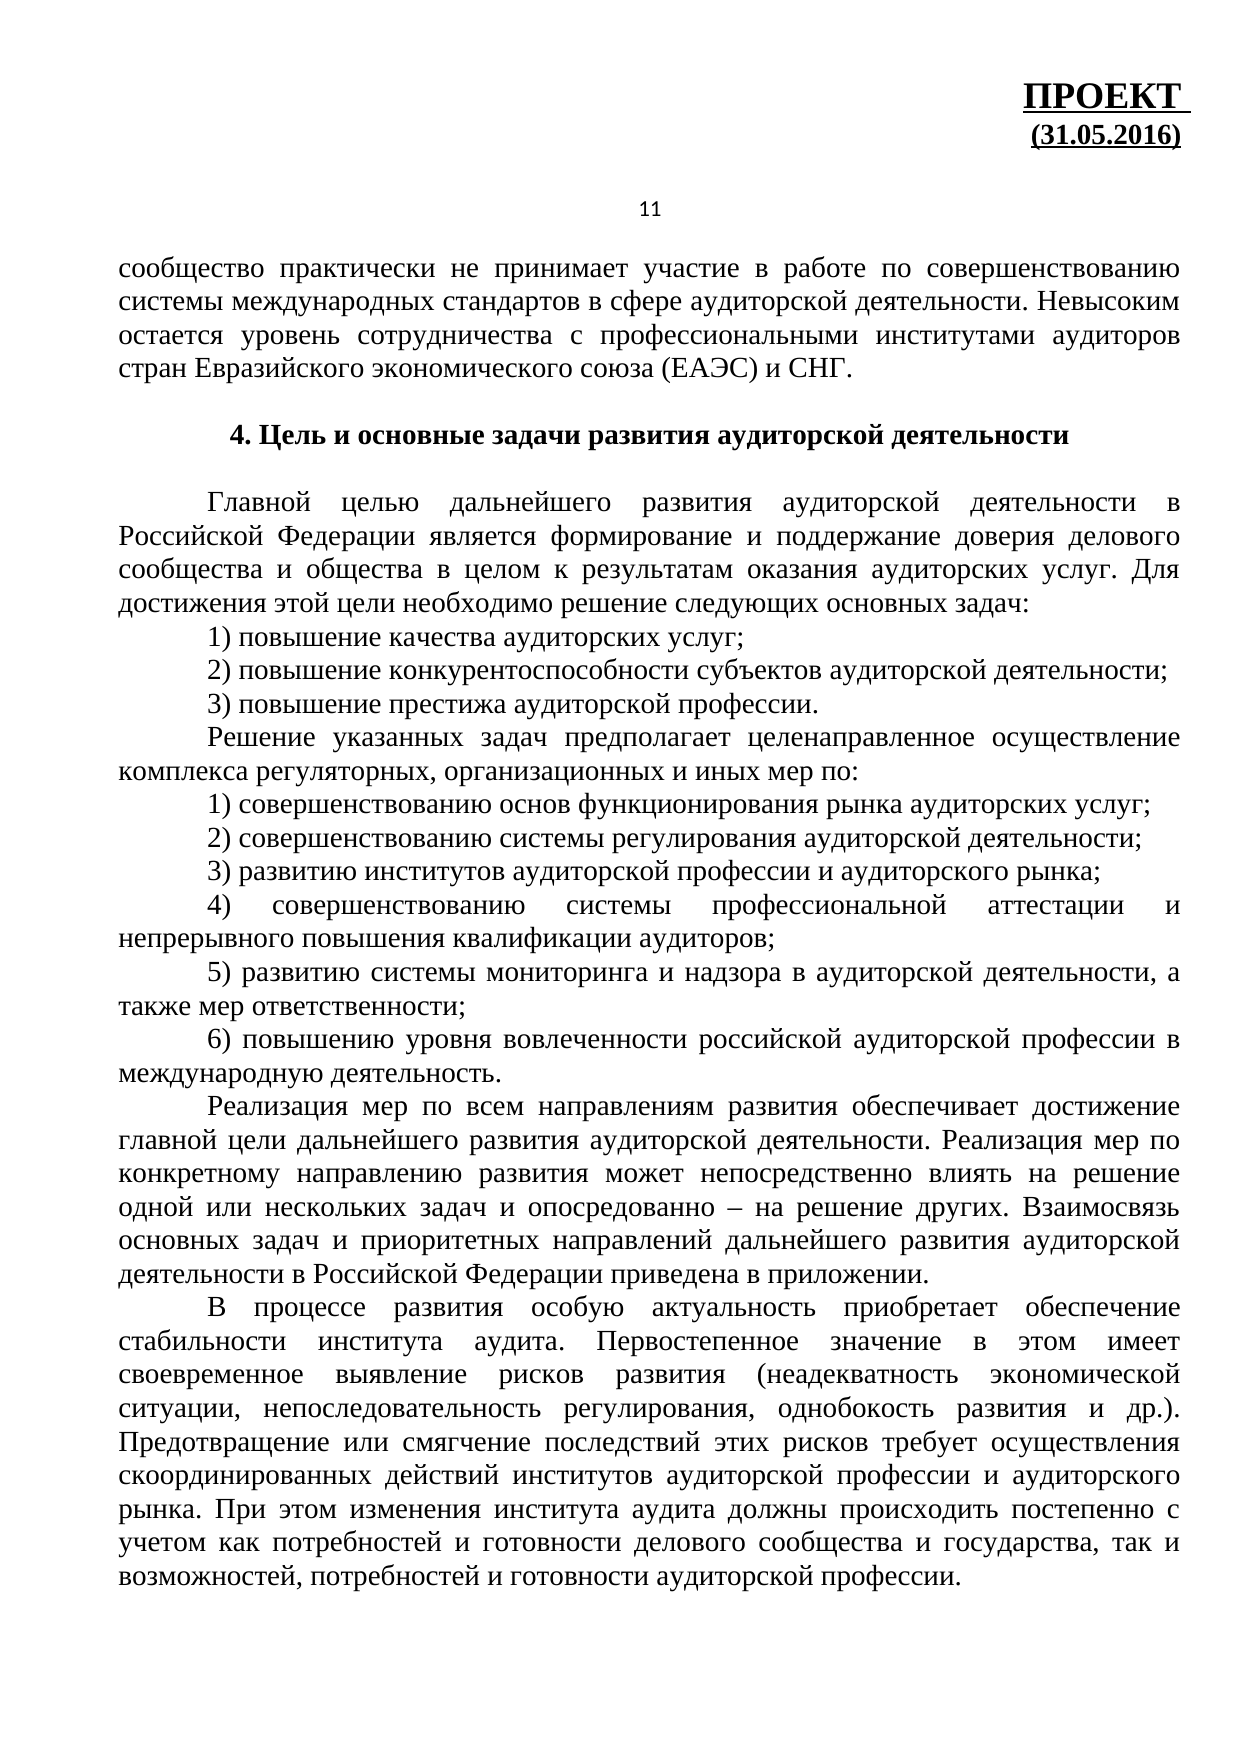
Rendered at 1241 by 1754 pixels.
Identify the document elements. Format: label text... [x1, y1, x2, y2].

text Решение указанных задач предполагает целенаправленное осуществление комплекса регуляторных, организационных и иных мер по: [118, 719, 1181, 786]
text 6) повышению уровня вовлеченности российской аудиторской профессии в международную деятельность. [118, 1021, 1181, 1088]
text 3) повышение престижа аудиторской профессии. [118, 686, 1181, 719]
text Реализация мер по всем направлениям развития обеспечивает достижение главной цели дальнейшего развития аудиторской деятельности. Реализация мер по конкретному направлению развития может непосредственно влиять на решение одной или нескольких задач и опосредованно – на решение других. Взаимосвязь основных задач и приоритетных направлений дальнейшего развития аудиторской деятельности в Российской Федерации приведена в приложении. [118, 1088, 1181, 1289]
text 1) повышение качества аудиторских услуг; [118, 619, 1181, 652]
text 4) совершенствованию системы профессиональной аттестации и непрерывного повышения квалификации аудиторов; [118, 887, 1181, 954]
text 2) повышение конкурентоспособности субъектов аудиторской деятельности; [118, 652, 1181, 686]
text В процессе развития особую актуальность приобретает обеспечение стабильности института аудита. Первостепенное значение в этом имеет своевременное выявление рисков развития (неадекватность экономической ситуации, непоследовательность регулирования, однобокость развития и др.). Предотвращение или смягчение последствий этих рисков требует осуществления скоординированных действий институтов аудиторской профессии и аудиторского рынка. При этом изменения института аудита должны происходить постепенно с учетом как потребностей и готовности делового сообщества и государства, так и возможностей, потребностей и готовности аудиторской профессии. [118, 1289, 1181, 1591]
text 4. Цель и основные задачи развития аудиторской деятельности [118, 417, 1181, 451]
text 2) совершенствованию системы регулирования аудиторской деятельности; [118, 820, 1181, 853]
text 3) развитию институтов аудиторской профессии и аудиторского рынка; [118, 853, 1181, 887]
text 1) совершенствованию основ функционирования рынка аудиторских услуг; [118, 786, 1181, 820]
text 5) развитию системы мониторинга и надзора в аудиторской деятельности, а также мер ответственности; [118, 954, 1181, 1021]
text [118, 250, 1181, 384]
text Главной целью дальнейшего развития аудиторской деятельности в Российской Федерации является формирование и поддержание доверия делового сообщества и общества в целом к результатам оказания аудиторских услуг. Для достижения этой цели необходимо решение следующих основных задач: [118, 484, 1181, 619]
